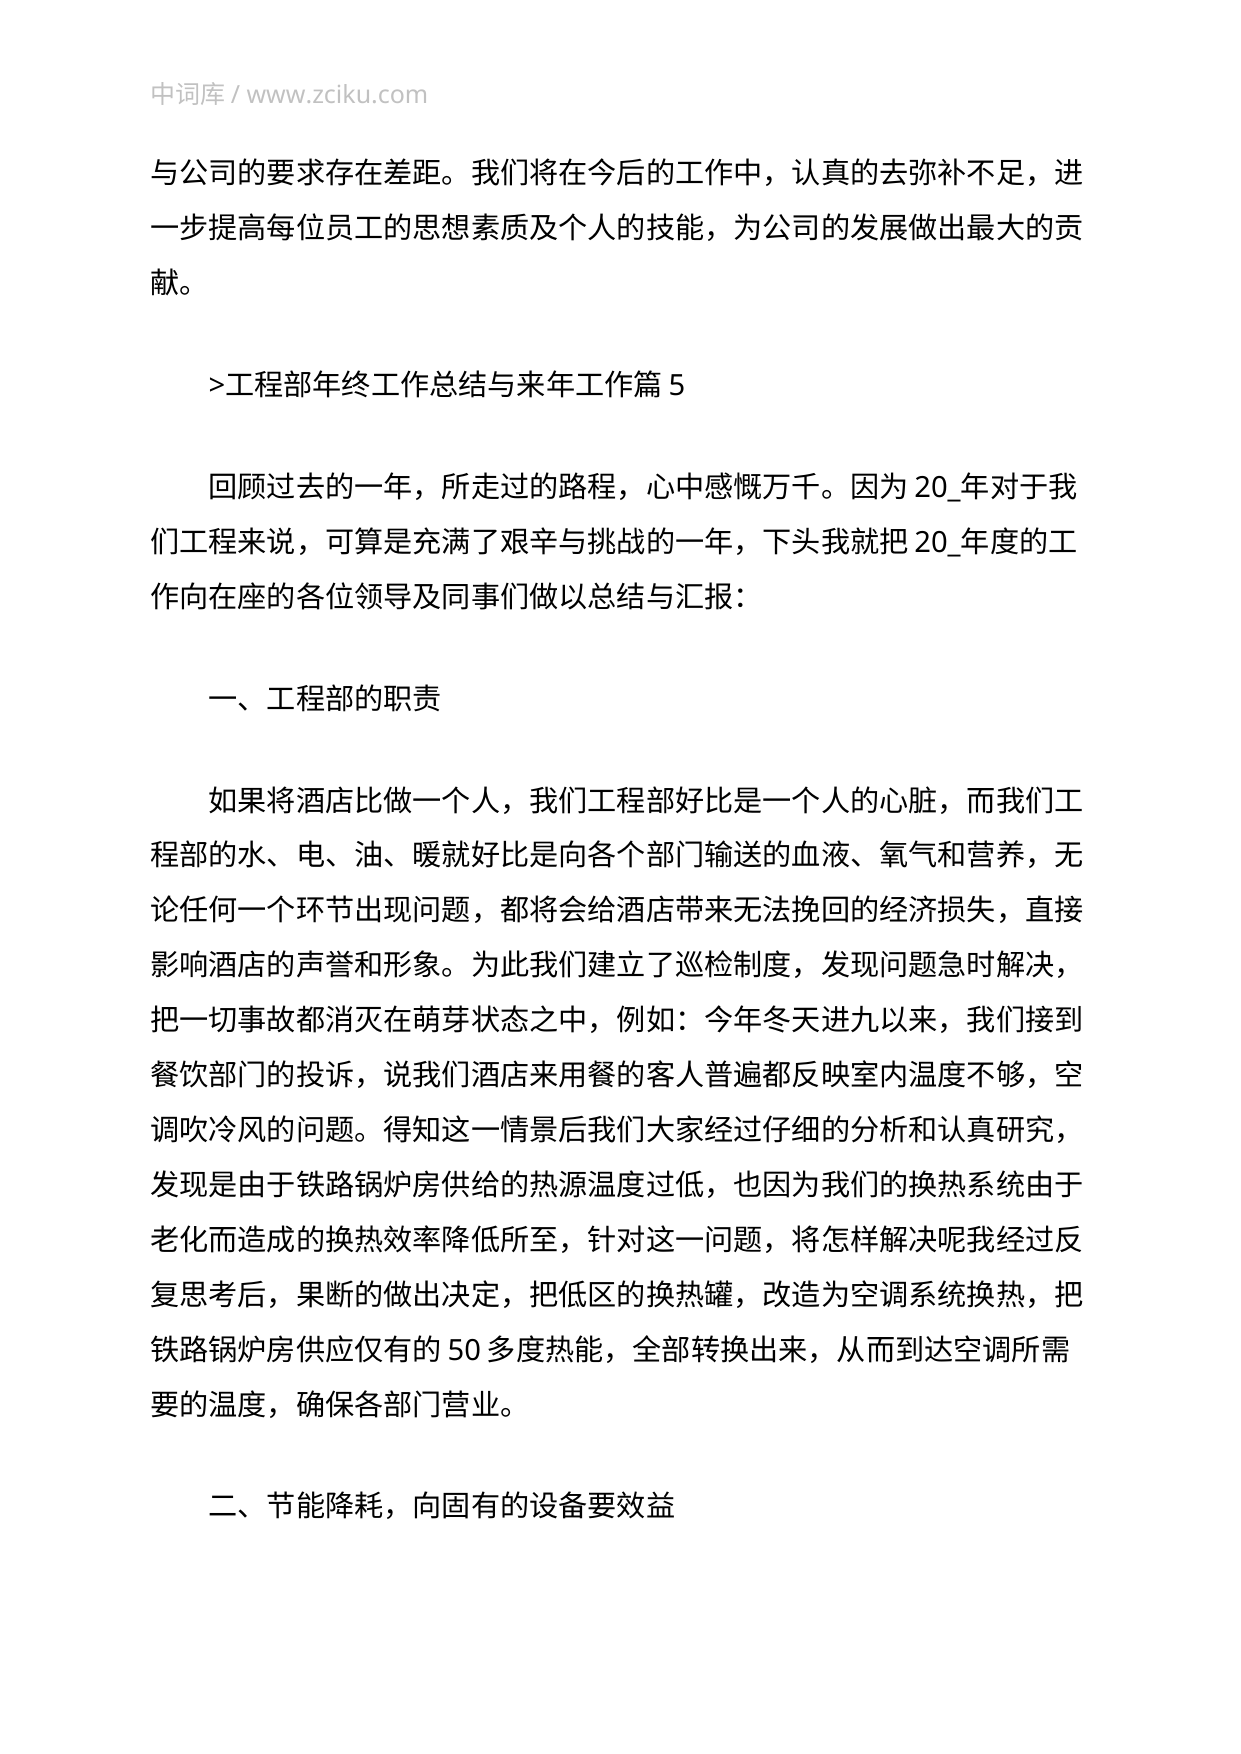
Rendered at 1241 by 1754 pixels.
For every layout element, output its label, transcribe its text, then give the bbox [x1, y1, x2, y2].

text 二、节能降耗，向固有的设备要效益 [150, 1483, 1090, 1525]
text 回顾过去的一年，所走过的路程，心中感慨万千。因为20_年对于我们工程来说，可算是充满了艰辛与挑战的一年，下头我就把20_年度的工作向在座的各位领导及同事们做以总结与汇报： [150, 463, 1090, 616]
text 一、工程部的职责 [150, 675, 1090, 718]
text 如果将酒店比做一个人，我们工程部好比是一个人的心脏，而我们工程部的水、电、油、暖就好比是向各个部门输送的血液、氧气和营养，无论任何一个环节出现问题，都将会给酒店带来无法挽回的经济损失，直接影响酒店的声誉和形象。为此我们建立了巡检制度，发现问题急时解决，把一切事故都消灭在萌芽状态之中，例如：今年冬天进九以来，我们接到餐饮部门的投诉，说我们酒店来用餐的客人普遍都反映室内温度不够，空调吹冷风的问题。得知这一情景后我们大家经过仔细的分析和认真研究，发现是由于铁路锅炉房供给的热源温度过低，也因为我们的换热系统由于老化而造成的换热效率降低所至，针对这一问题，将怎样解决呢我经过反复思考后，果断的做出决定，把低区的换热罐，改造为空调系统换热，把铁路锅炉房供应仅有的50多度热能，全部转换出来，从而到达空调所需要的温度，确保各部门营业。 [150, 777, 1090, 1423]
text >工程部年终工作总结与来年工作篇5 [150, 362, 1090, 404]
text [150, 150, 1090, 302]
